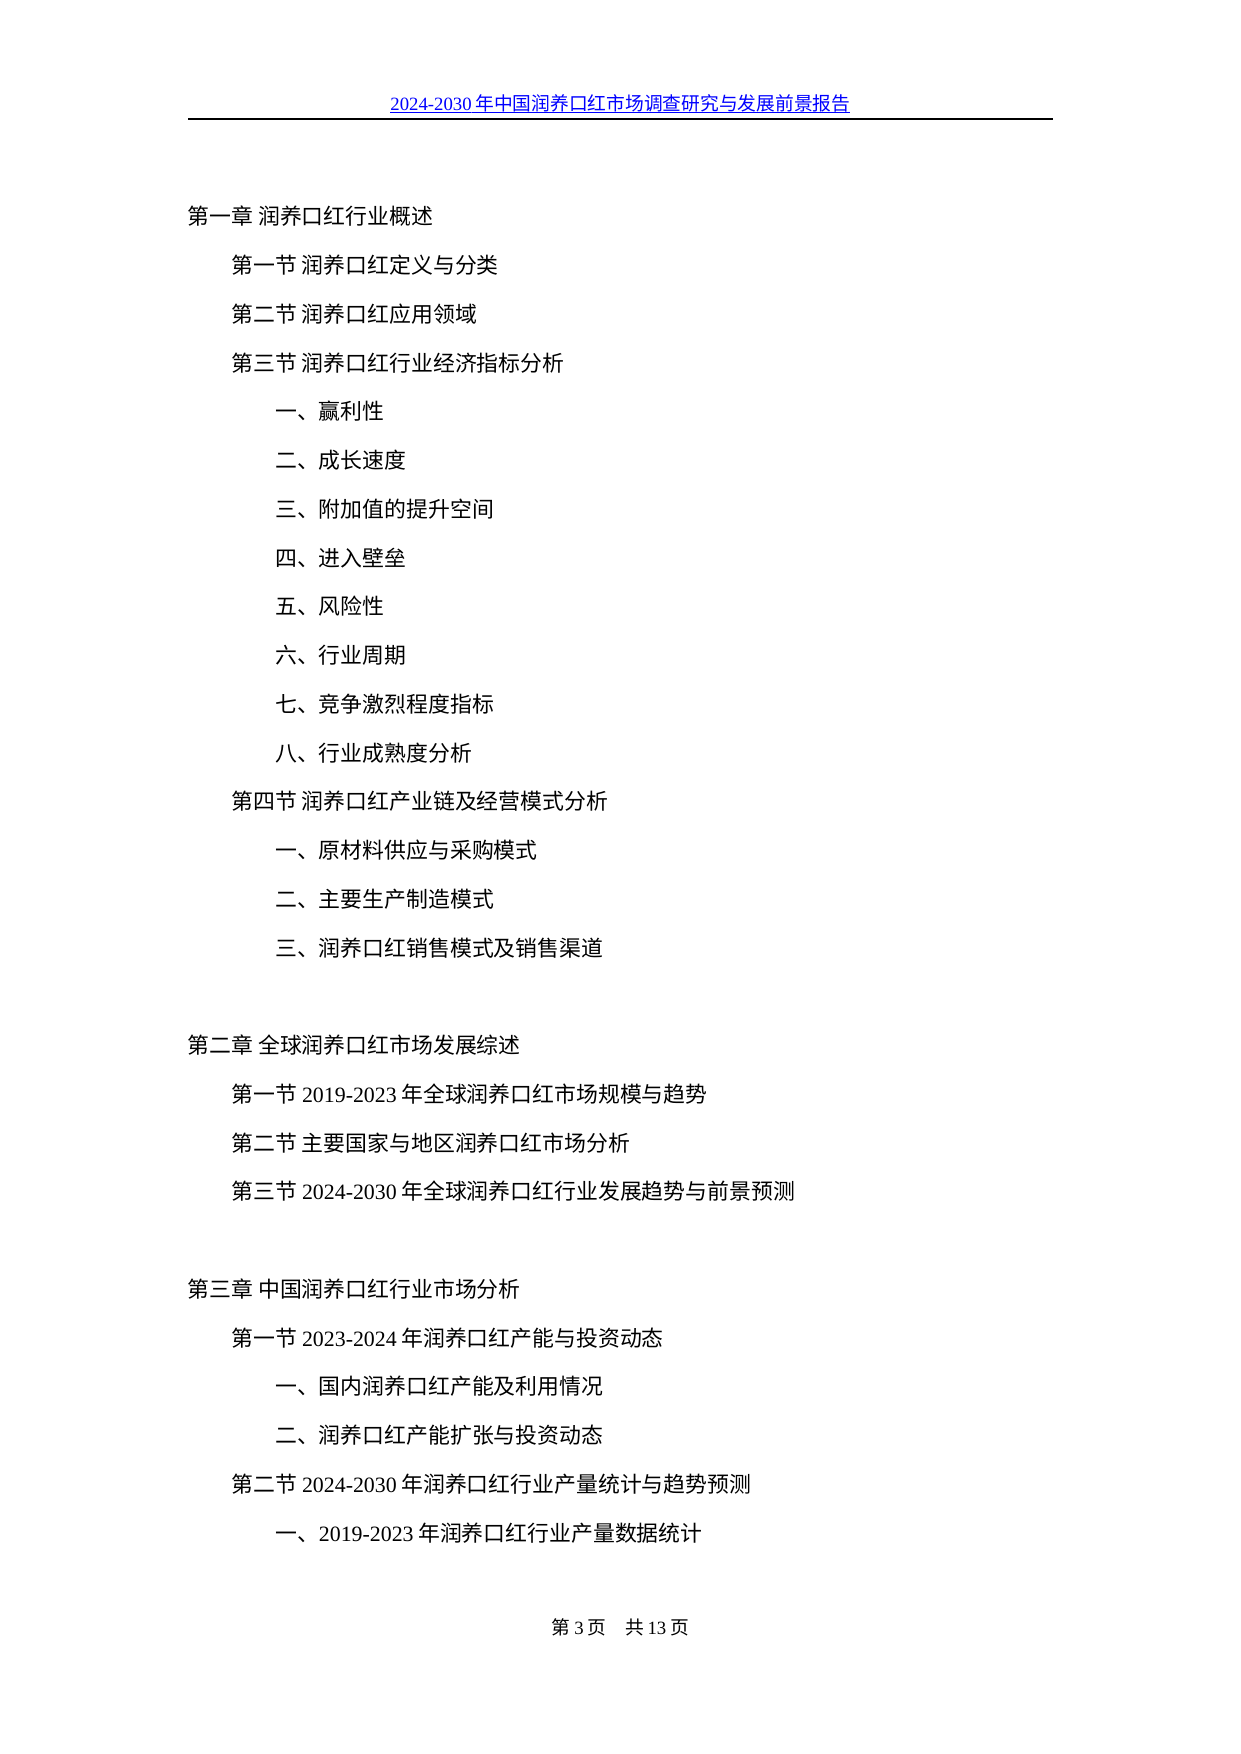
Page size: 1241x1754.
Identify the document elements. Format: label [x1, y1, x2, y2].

text [187, 150, 1053, 1548]
